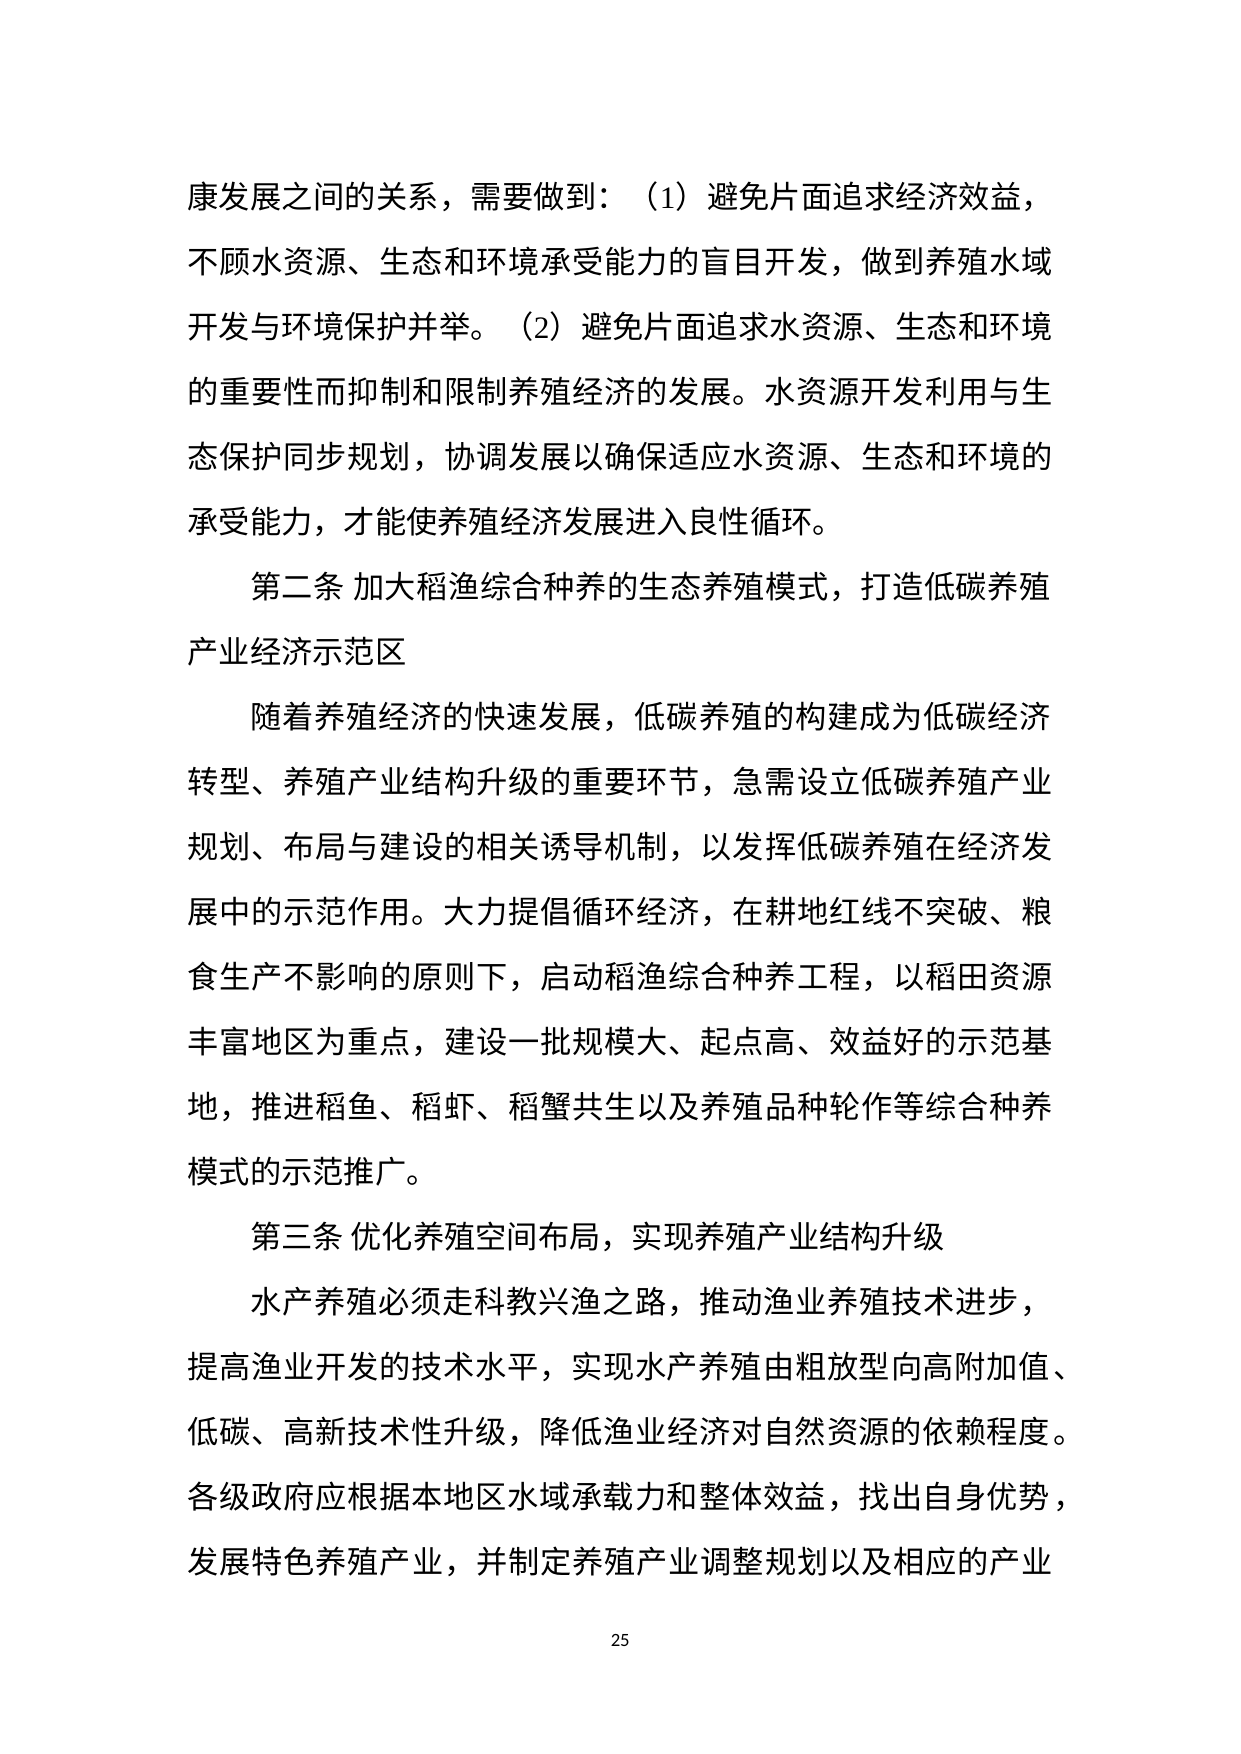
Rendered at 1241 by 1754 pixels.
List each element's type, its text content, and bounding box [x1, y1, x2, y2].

text 第二条 加大稻渔综合种养的生态养殖模式，打造低碳养殖产业经济示范区 [187, 552, 1053, 682]
text 随着养殖经济的快速发展，低碳养殖的构建成为低碳经济转型、养殖产业结构升级的重要环节，急需设立低碳养殖产业规划、布局与建设的相关诱导机制，以发挥低碳养殖在经济发展中的示范作用。大力提倡循环经济，在耕地红线不突破、粮食生产不影响的原则下，启动稻渔综合种养工程，以稻田资源丰富地区为重点，建设一批规模大、起点高、效益好的示范基地，推进稻鱼、稻虾、稻蟹共生以及养殖品种轮作等综合种养模式的示范推广。 [187, 682, 1053, 1202]
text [187, 162, 1053, 552]
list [187, 1267, 1053, 1592]
text 第三条 优化养殖空间布局，实现养殖产业结构升级 [187, 1202, 1053, 1267]
